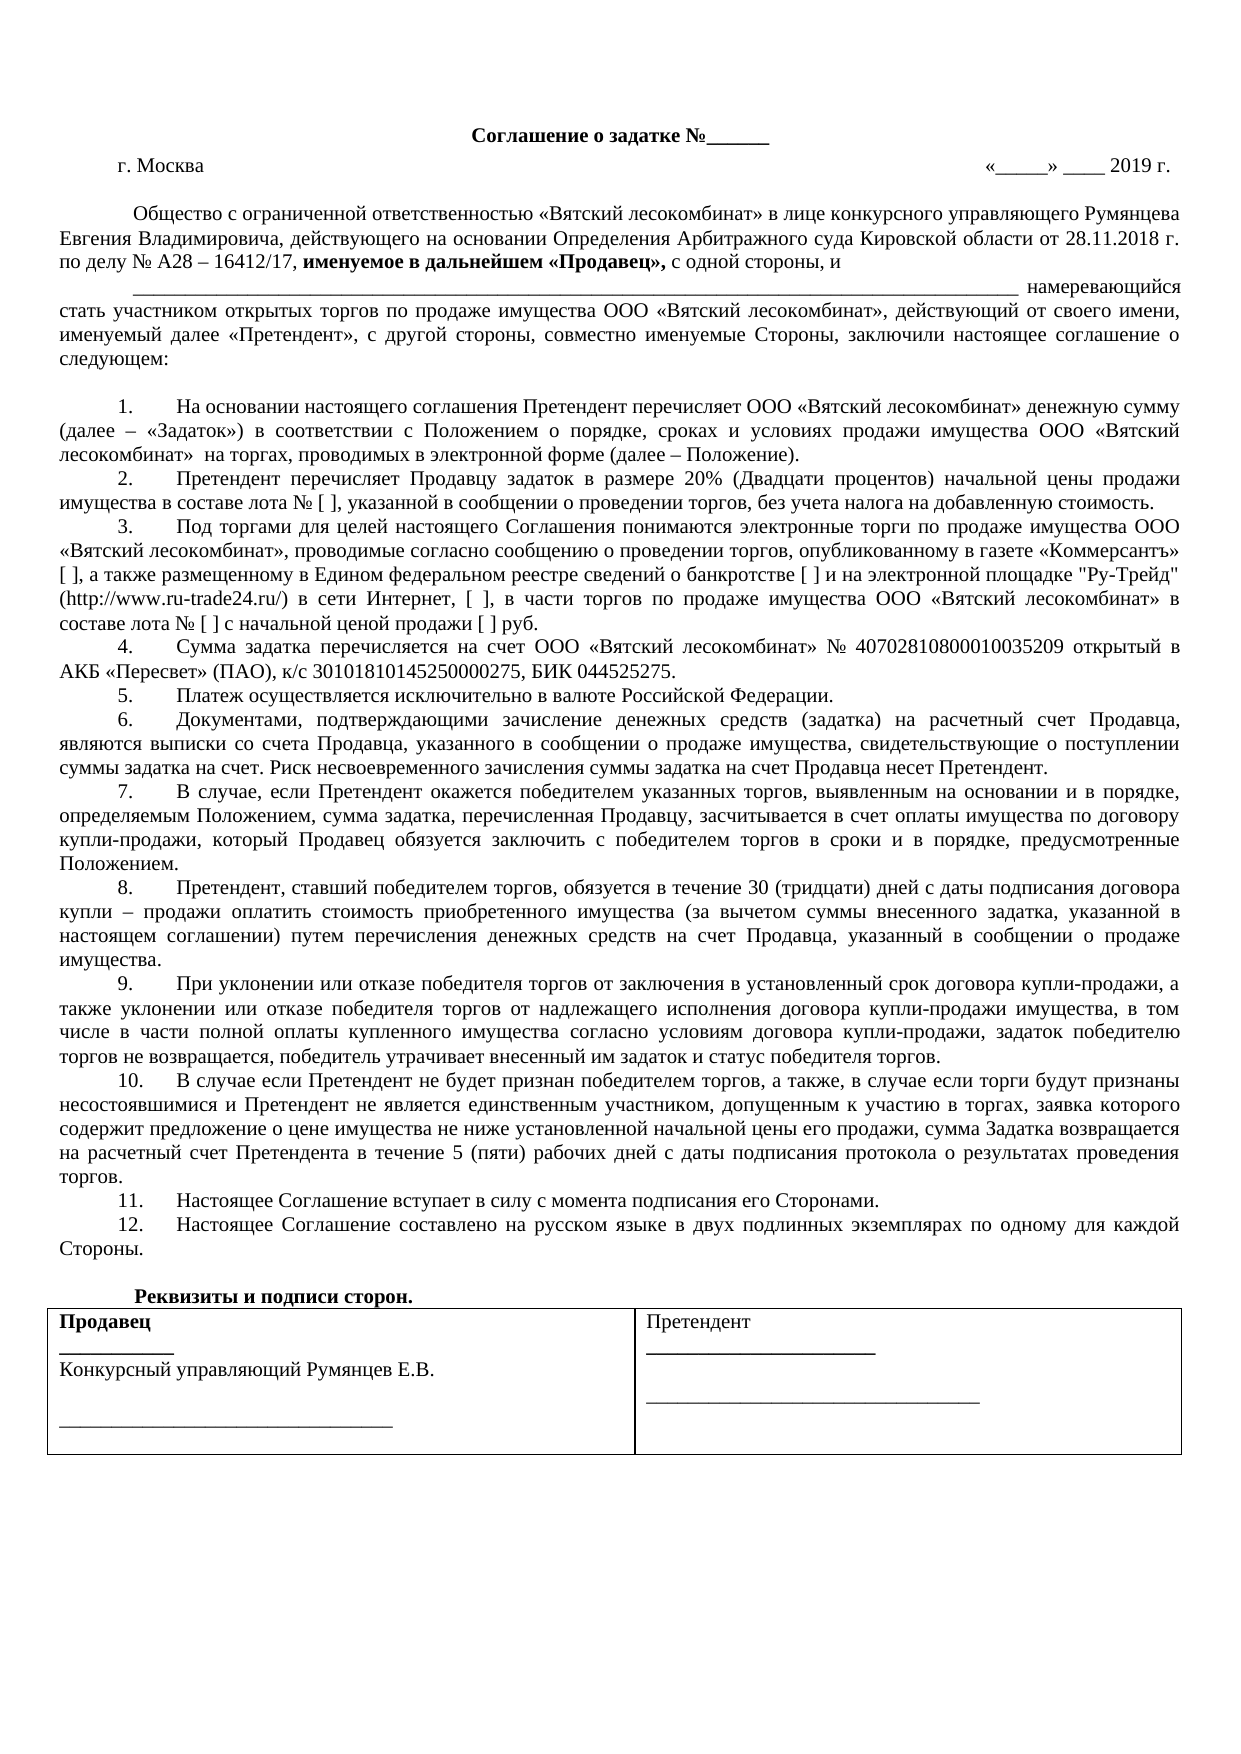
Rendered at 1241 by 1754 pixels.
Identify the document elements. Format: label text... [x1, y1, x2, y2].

list Настоящее Соглашение вступает в силу с момента подписания его Сторонами. [59, 1188, 1181, 1212]
table_header Претендент ______________________ ________________________________ [636, 1309, 1181, 1454]
list На основании настоящего соглашения Претендент перечисляет ООО «Вятский лесокомбинат» денежную сумму (далее – «Задаток») в соответствии с Положением о порядке, сроках и условиях продажи имущества ООО «Вятский лесокомбинат» на торгах, проводимых в электронной форме (далее – Положение). [59, 394, 1181, 466]
list Платеж осуществляется исключительно в валюте Российской Федерации. [59, 683, 1181, 707]
list Под торгами для целей настоящего Соглашения понимаются электронные торги по продаже имущества ООО «Вятский лесокомбинат», проводимые согласно сообщению о проведении торгов, опубликованному в газете «Коммерсантъ» [ ], а также размещенному в Едином федеральном реестре сведений о банкротстве [ ] и на электронной площадке "Ру-Трейд" (http://www.ru-trade24.ru/) в сети Интернет, [ ], в части торгов по продаже имущества ООО «Вятский лесокомбинат» в составе лота № [ ] с начальной ценой продажи [ ] руб. [59, 514, 1181, 634]
list Сумма задатка перечисляется на счет ООО «Вятский лесокомбинат» № 40702810800010035209 открытый в АКБ «Пересвет» (ПАО), к/с 30101810145250000275, БИК 044525275. [59, 634, 1181, 683]
list Претендент перечисляет Продавцу задаток в размере 20% (Двадцати процентов) начальной цены продажи имущества в составе лота № [ ], указанной в сообщении о проведении торгов, без учета налога на добавленную стоимость. [59, 466, 1181, 514]
list Претендент, ставший победителем торгов, обязуется в течение 30 (тридцати) дней с даты подписания договора купли – продажи оплатить стоимость приобретенного имущества (за вычетом суммы внесенного задатка, указанной в настоящем соглашении) путем перечисления денежных средств на счет Продавца, указанный в сообщении о продаже имущества. [59, 875, 1181, 971]
text г. Москва «_____» ____ 2019 г. [59, 153, 1181, 177]
list Документами, подтверждающими зачисление денежных средств (задатка) на расчетный счет Продавца, являются выписки со счета Продавца, указанного в сообщении о продаже имущества, свидетельствующие о поступлении суммы задатка на счет. Риск несвоевременного зачисления суммы задатка на счет Продавца несет Претендент. [59, 707, 1181, 779]
text _____________________________________________________________________________________ намеревающийся стать участником открытых торгов по продаже имущества ООО «Вятский лесокомбинат», действующий от своего имени, именуемый далее «Претендент», с другой стороны, совместно именуемые Стороны, заключили настоящее соглашение о следующем: [59, 273, 1181, 370]
list В случае если Претендент не будет признан победителем торгов, а также, в случае если торги будут признаны несостоявшимися и Претендент не является единственным участником, допущенным к участию в торгах, заявка которого содержит предложение о цене имущества не ниже установленной начальной цены его продажи, сумма Задатка возвращается на расчетный счет Претендента в течение 5 (пяти) рабочих дней с даты подписания протокола о результатах проведения торгов. [59, 1068, 1181, 1188]
text Общество с ограниченной ответственностью «Вятский лесокомбинат» в лице конкурсного управляющего Румянцева Евгения Владимировича, действующего на основании Определения Арбитражного суда Кировской области от 28.11.2018 г. по делу № А28 – 16412/17, именуемое в дальнейшем «Продавец», с одной стороны, и [59, 201, 1181, 273]
text Реквизиты и подписи сторон. [59, 1284, 1181, 1308]
list Настоящее Соглашение составлено на русском языке в двух подлинных экземплярах по одному для каждой Стороны. [59, 1212, 1181, 1260]
list В случае, если Претендент окажется победителем указанных торгов, выявленным на основании и в порядке, определяемым Положением, сумма задатка, перечисленная Продавцу, засчитывается в счет оплаты имущества по договору купли-продажи, который Продавец обязуется заключить с победителем торгов в сроки и в порядке, предусмотренные Положением. [59, 779, 1181, 875]
list При уклонении или отказе победителя торгов от заключения в установленный срок договора купли-продажи, а также уклонении или отказе победителя торгов от надлежащего исполнения договора купли-продажи имущества, в том числе в части полной оплаты купленного имущества согласно условиям договора купли-продажи, задаток победителю торгов не возвращается, победитель утрачивает внесенный им задаток и статус победителя торгов. [59, 971, 1181, 1068]
table_header Продавец ___________ Конкурсный управляющий Румянцев Е.В. ________________________________ [48, 1309, 634, 1454]
subtitle Соглашение о задатке №______ [59, 123, 1181, 147]
